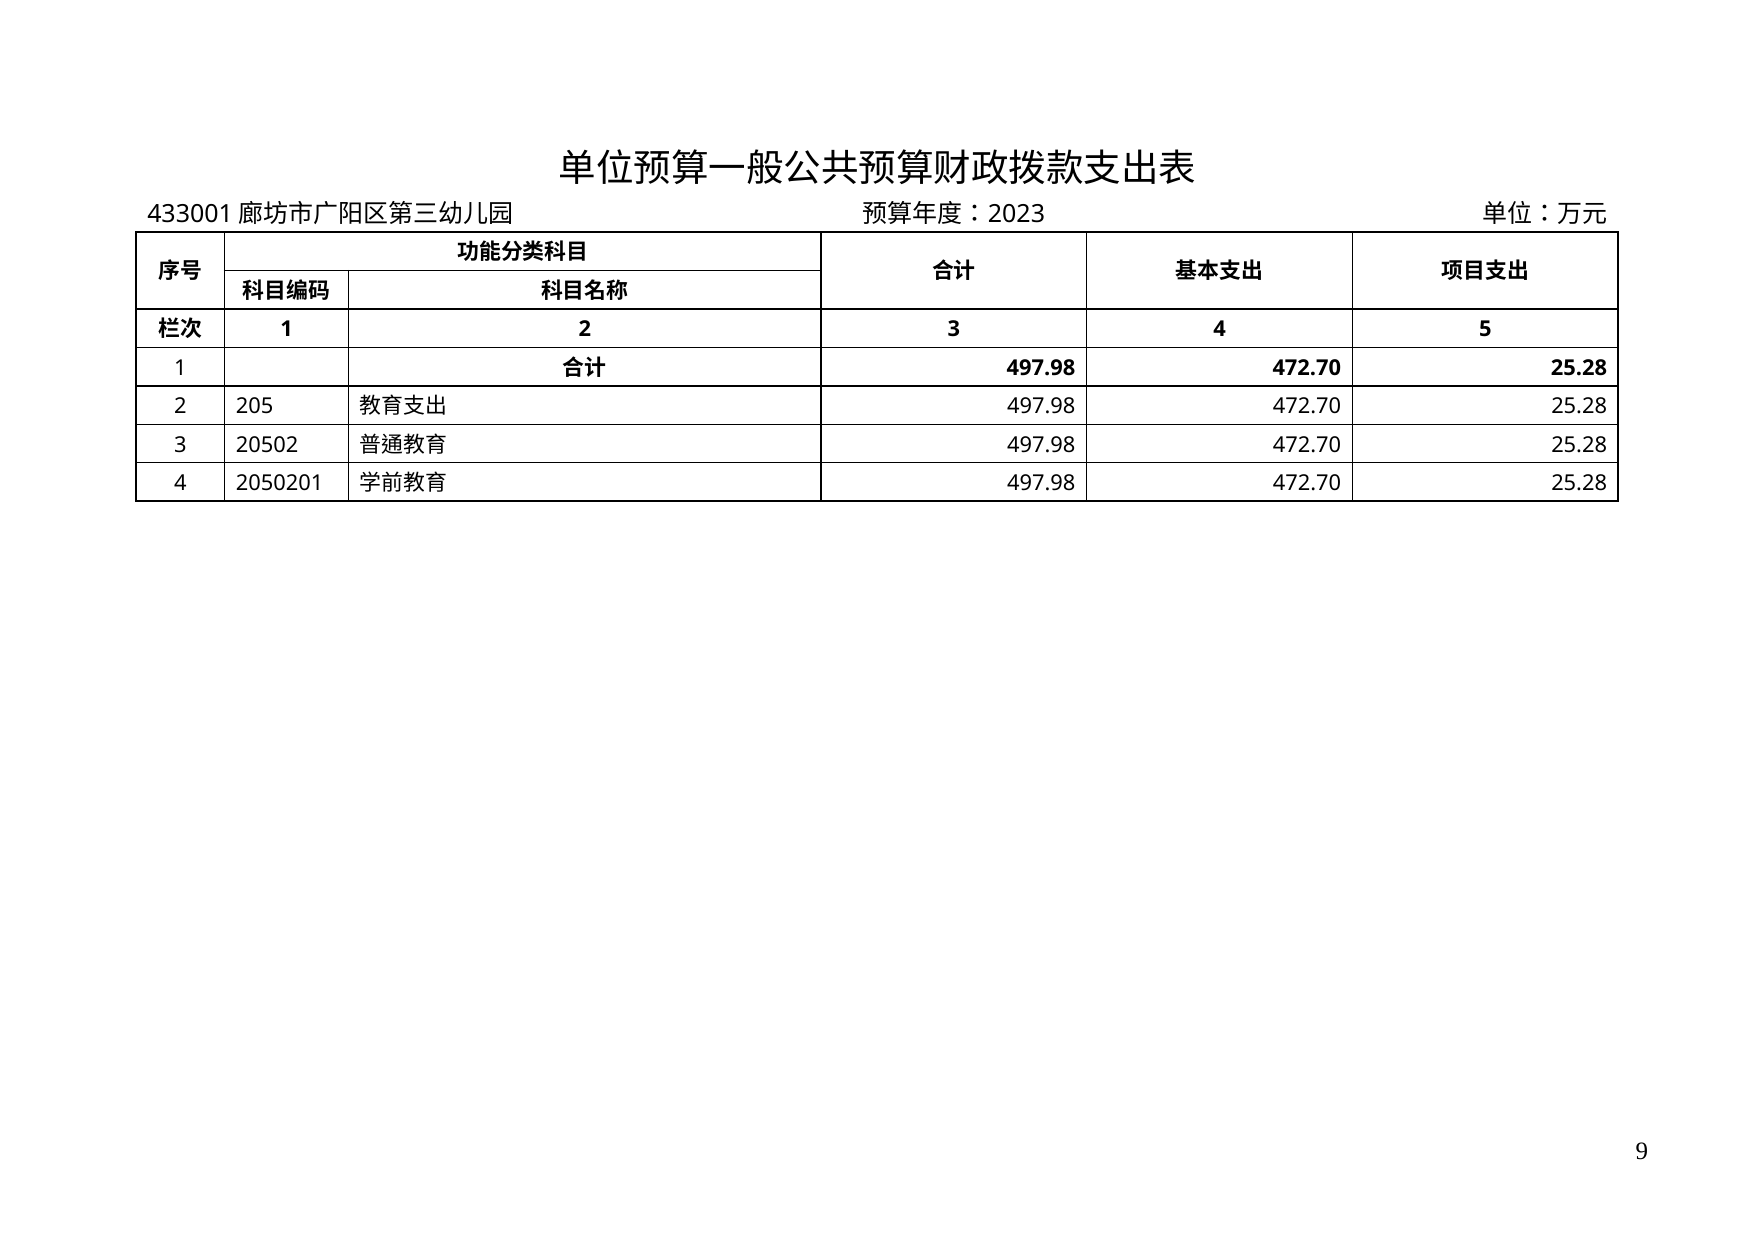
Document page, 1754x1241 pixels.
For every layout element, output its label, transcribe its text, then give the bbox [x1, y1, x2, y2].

table_cell 497.98 [822, 463, 1086, 500]
table_cell 序号 [137, 233, 224, 308]
table_cell 2 [137, 387, 224, 423]
table_cell 472.70 [1087, 463, 1352, 500]
table_cell 学前教育 [349, 463, 820, 500]
table_cell 3 [822, 310, 1086, 347]
table_cell 25.28 [1353, 425, 1617, 462]
table_cell 497.98 [822, 348, 1086, 385]
table_cell 472.70 [1087, 425, 1352, 462]
table_cell 25.28 [1353, 463, 1617, 500]
table_cell 项目支出 [1353, 233, 1617, 308]
table_cell 功能分类科目 [225, 233, 820, 270]
table_cell 3 [137, 425, 224, 462]
table_cell 1 [137, 348, 224, 385]
table_cell 合计 [349, 348, 820, 385]
table_cell 2 [349, 310, 820, 347]
table_cell 普通教育 [349, 425, 820, 462]
table_cell 497.98 [822, 387, 1086, 423]
table_cell 497.98 [822, 425, 1086, 462]
table_cell 4 [137, 463, 224, 500]
table_cell 教育支出 [349, 387, 820, 423]
table_cell 472.70 [1087, 348, 1352, 385]
table_cell 25.28 [1353, 387, 1617, 423]
table_header 预算年度：2023 [822, 195, 1086, 231]
table_cell 基本支出 [1087, 233, 1352, 308]
table_cell 472.70 [1087, 387, 1352, 423]
text 单位预算一般公共预算财政拨款支出表 [106, 142, 1648, 193]
table_cell 4 [1087, 310, 1352, 347]
table_cell 科目编码 [225, 271, 348, 308]
table_cell 20502 [225, 425, 348, 462]
table_cell [225, 348, 348, 385]
table_cell 205 [225, 387, 348, 423]
table_cell 合计 [822, 233, 1086, 308]
table_cell 1 [225, 310, 348, 347]
table_header 单位：万元 [1087, 195, 1617, 231]
table_cell 25.28 [1353, 348, 1617, 385]
table_header 433001廊坊市广阳区第三幼儿园 [137, 195, 820, 231]
table_cell 科目名称 [349, 271, 820, 308]
table_cell 5 [1353, 310, 1617, 347]
table_cell 栏次 [137, 310, 224, 347]
table_cell 2050201 [225, 463, 348, 500]
